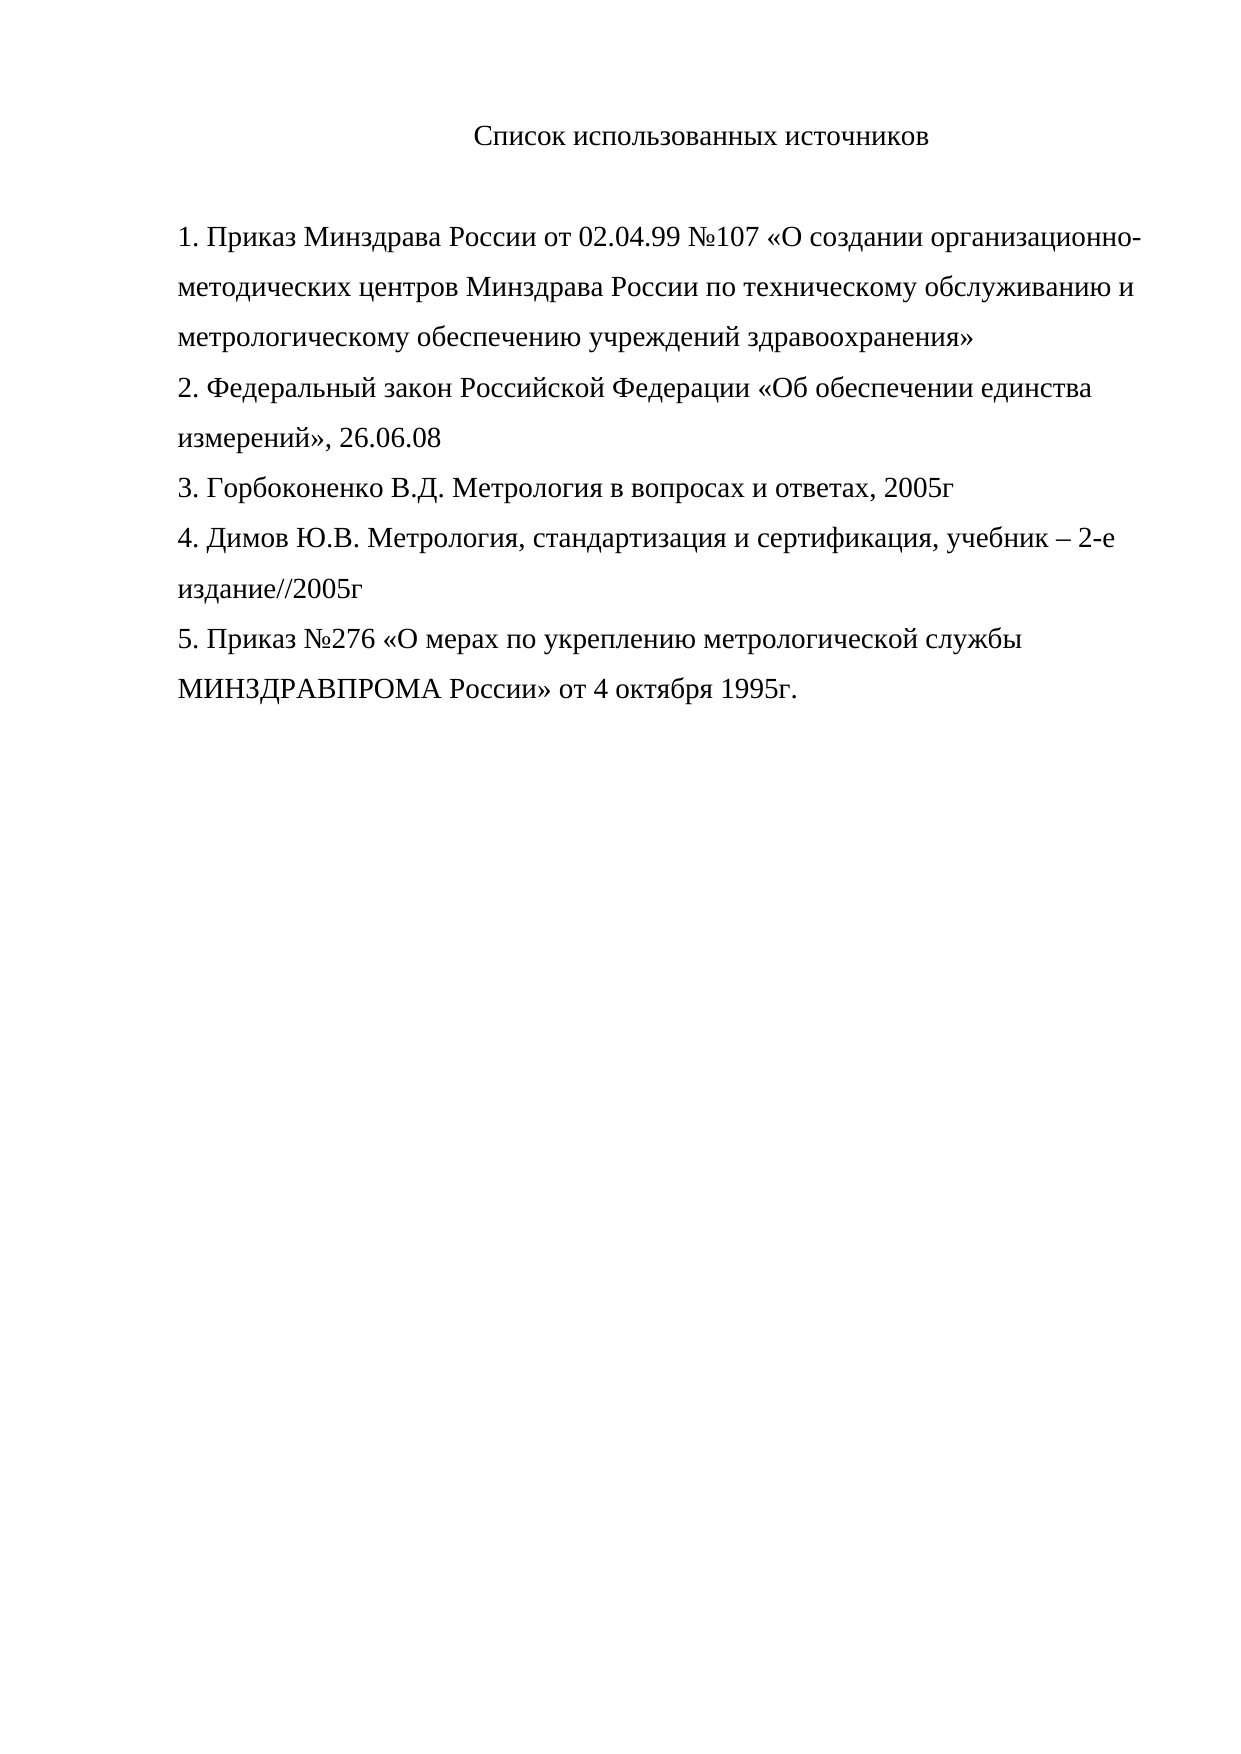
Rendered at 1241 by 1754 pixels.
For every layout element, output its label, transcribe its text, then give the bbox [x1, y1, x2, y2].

text 4. Димов Ю.В. Метрология, стандартизация и сертификация, учебник – 2-е издание//2005г [177, 521, 1152, 604]
text 3. Горбоконенко В.Д. Метрология в вопросах и ответах, 2005г [177, 470, 1152, 504]
text 5. Приказ №276 «О мерах по укреплению метрологической службы МИНЗДРАВПРОМА России» от 4 октября 1995г. [177, 621, 1152, 705]
text 1. Приказ Минздрава России от 02.04.99 №107 «О создании организационно-методических центров Минздрава России по техническому обслуживанию и метрологическому обеспечению учреждений здравоохранения» [177, 219, 1152, 353]
text Список использованных источников [177, 118, 1152, 152]
text 2. Федеральный закон Российской Федерации «Об обеспечении единства измерений», 26.06.08 [177, 370, 1152, 453]
